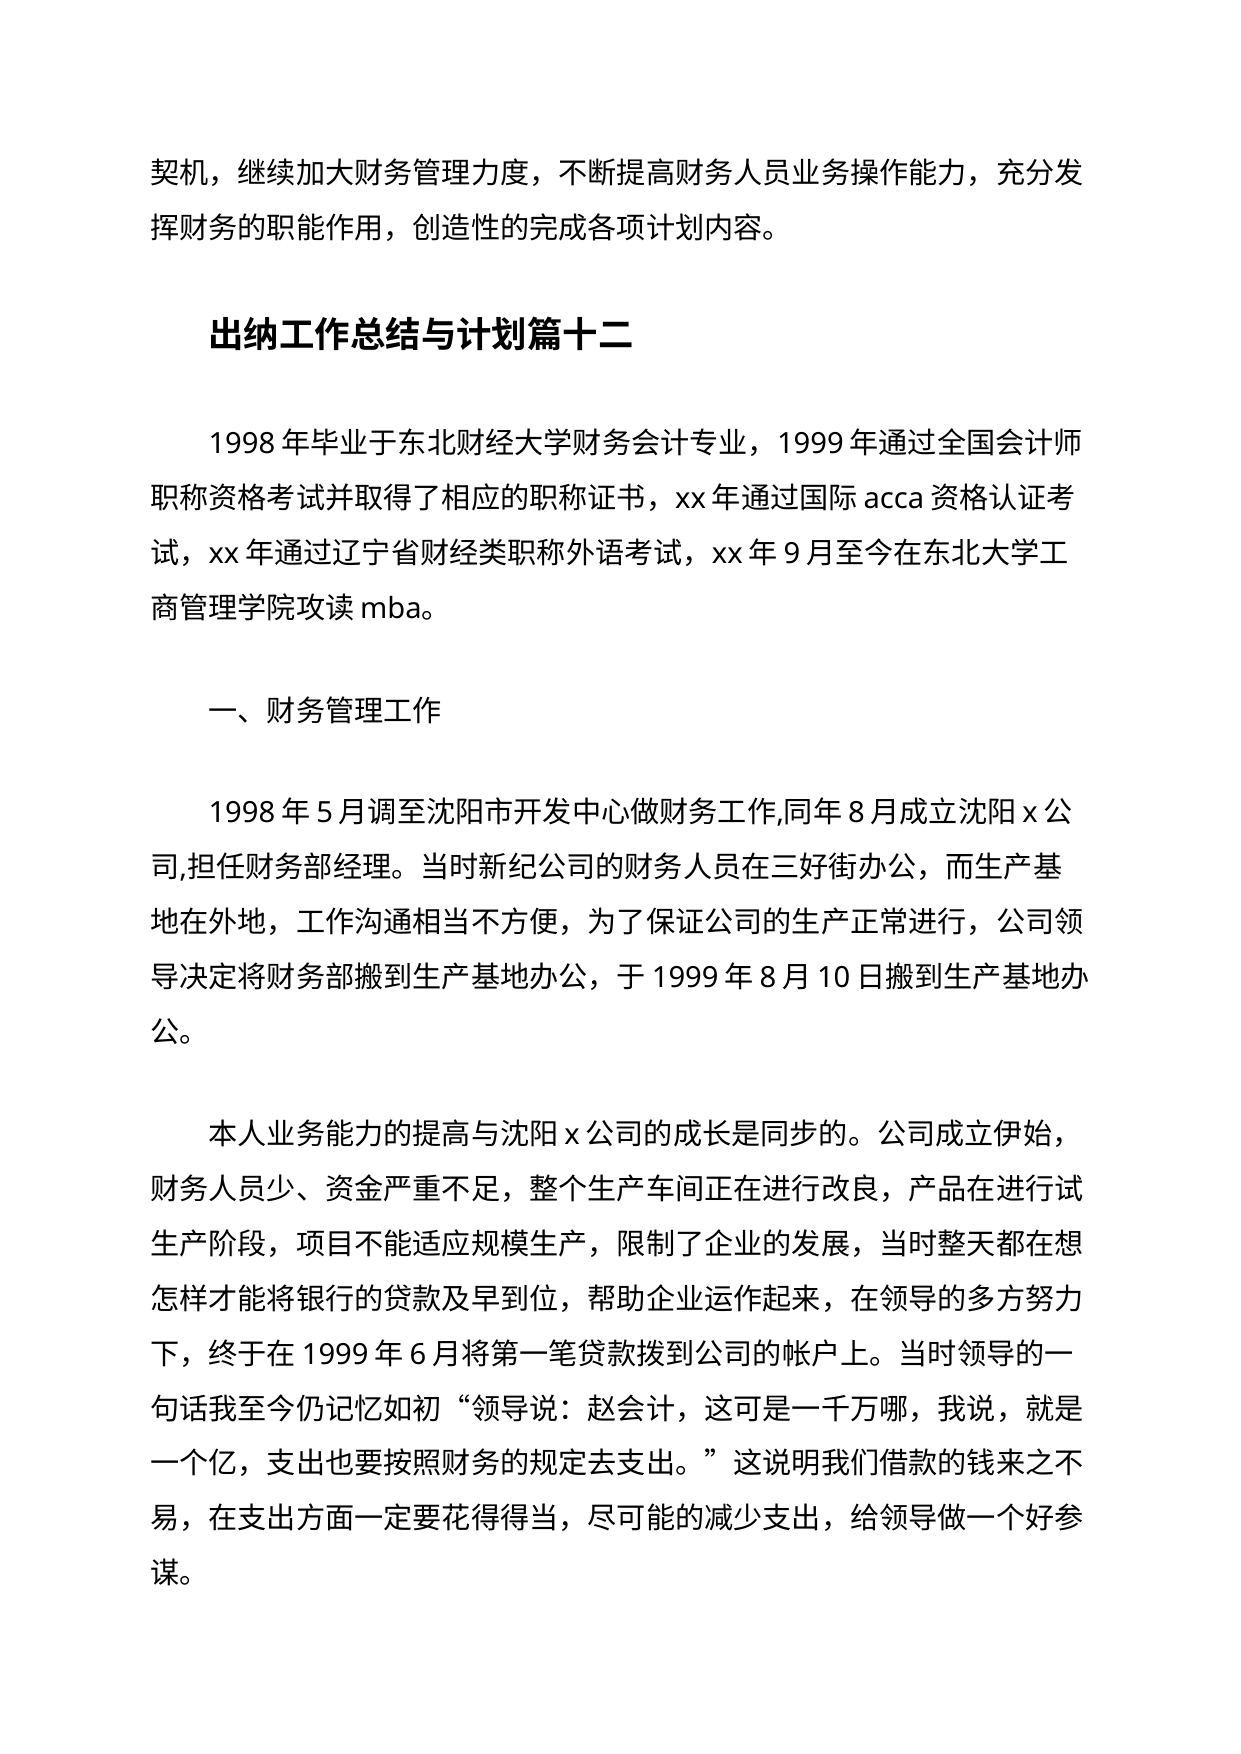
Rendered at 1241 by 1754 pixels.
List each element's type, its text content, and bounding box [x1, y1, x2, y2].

text 一、财务管理工作 [150, 687, 1090, 729]
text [150, 150, 1090, 247]
text 1998年5月调至沈阳市开发中心做财务工作,同年8月成立沈阳x公司,担任财务部经理。当时新纪公司的财务人员在三好街办公，而生产基地在外地，工作沟通相当不方便，为了保证公司的生产正常进行，公司领导决定将财务部搬到生产基地办公，于1999年8月10日搬到生产基地办公。 [150, 789, 1090, 1051]
text 出纳工作总结与计划篇十二 [150, 307, 1090, 358]
text 本人业务能力的提高与沈阳x公司的成长是同步的。公司成立伊始，财务人员少、资金严重不足，整个生产车间正在进行改良，产品在进行试生产阶段，项目不能适应规模生产，限制了企业的发展，当时整天都在想怎样才能将银行的贷款及早到位，帮助企业运作起来，在领导的多方努力下，终于在1999年6月将第一笔贷款拨到公司的帐户上。当时领导的一句话我至今仍记忆如初“领导说：赵会计，这可是一千万哪，我说，就是一个亿，支出也要按照财务的规定去支出。”这说明我们借款的钱来之不易，在支出方面一定要花得得当，尽可能的减少支出，给领导做一个好参谋。 [150, 1111, 1090, 1592]
text 1998年毕业于东北财经大学财务会计专业，1999年通过全国会计师职称资格考试并取得了相应的职称证书，xx年通过国际acca资格认证考试，xx年通过辽宁省财经类职称外语考试，xx年9月至今在东北大学工商管理学院攻读mba。 [150, 420, 1090, 627]
